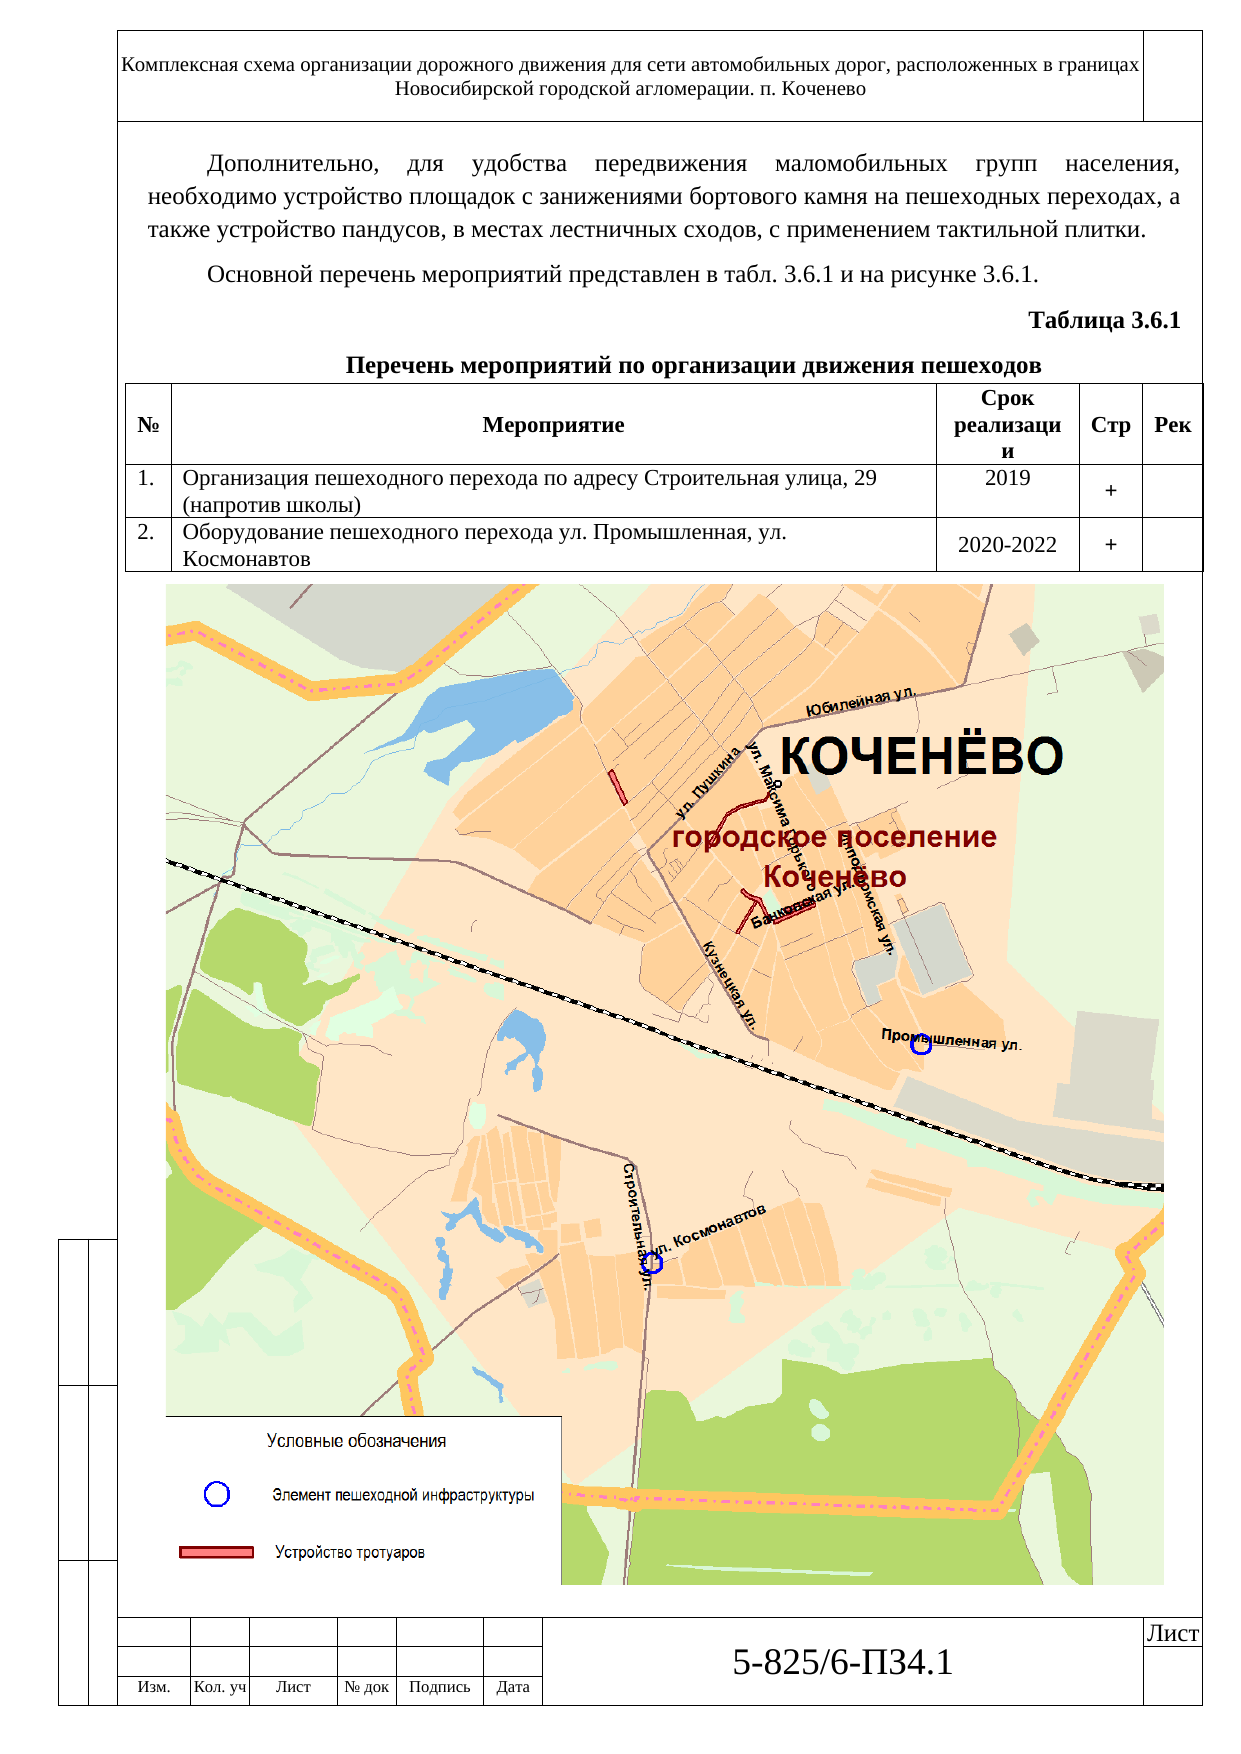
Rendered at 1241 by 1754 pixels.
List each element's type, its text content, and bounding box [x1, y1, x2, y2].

table_cell [1143, 518, 1203, 571]
table_cell Оборудование пешеходного перехода ул. Промышленная, ул. Космонавтов [172, 518, 936, 571]
table_cell Организация пешеходного перехода по адресу Строительная улица, 29 (напротив школы) [172, 465, 936, 517]
table_header Мероприятие [172, 384, 936, 463]
text Основной перечень мероприятий представлен в табл. 3.6.1 и на рисунке 3.6.1. [148, 259, 1181, 288]
table_cell [126, 465, 171, 517]
table_header Стр [1080, 384, 1142, 463]
table_cell 2020-2022 [937, 518, 1079, 571]
text Таблица 3.6.1 [148, 305, 1181, 333]
table_cell 2019 [937, 465, 1079, 517]
table_cell + [1080, 518, 1142, 571]
table_cell [1143, 465, 1203, 517]
table_header Срок реализации [937, 384, 1079, 463]
text Перечень мероприятий по организации движения пешеходов [148, 350, 1181, 379]
table_cell + [1080, 465, 1142, 517]
text Дополнительно, для удобства передвижения маломобильных групп населения, необходимо устройство площадок с занижениями бортового камня на пешеходных переходах, а также устройство пандусов, в местах лестничных сходов, с применением тактильной плитки. [148, 148, 1181, 242]
table_header № [126, 384, 171, 463]
table_cell [126, 518, 171, 571]
table_header Рек [1143, 384, 1203, 463]
picture [165, 584, 1164, 1585]
